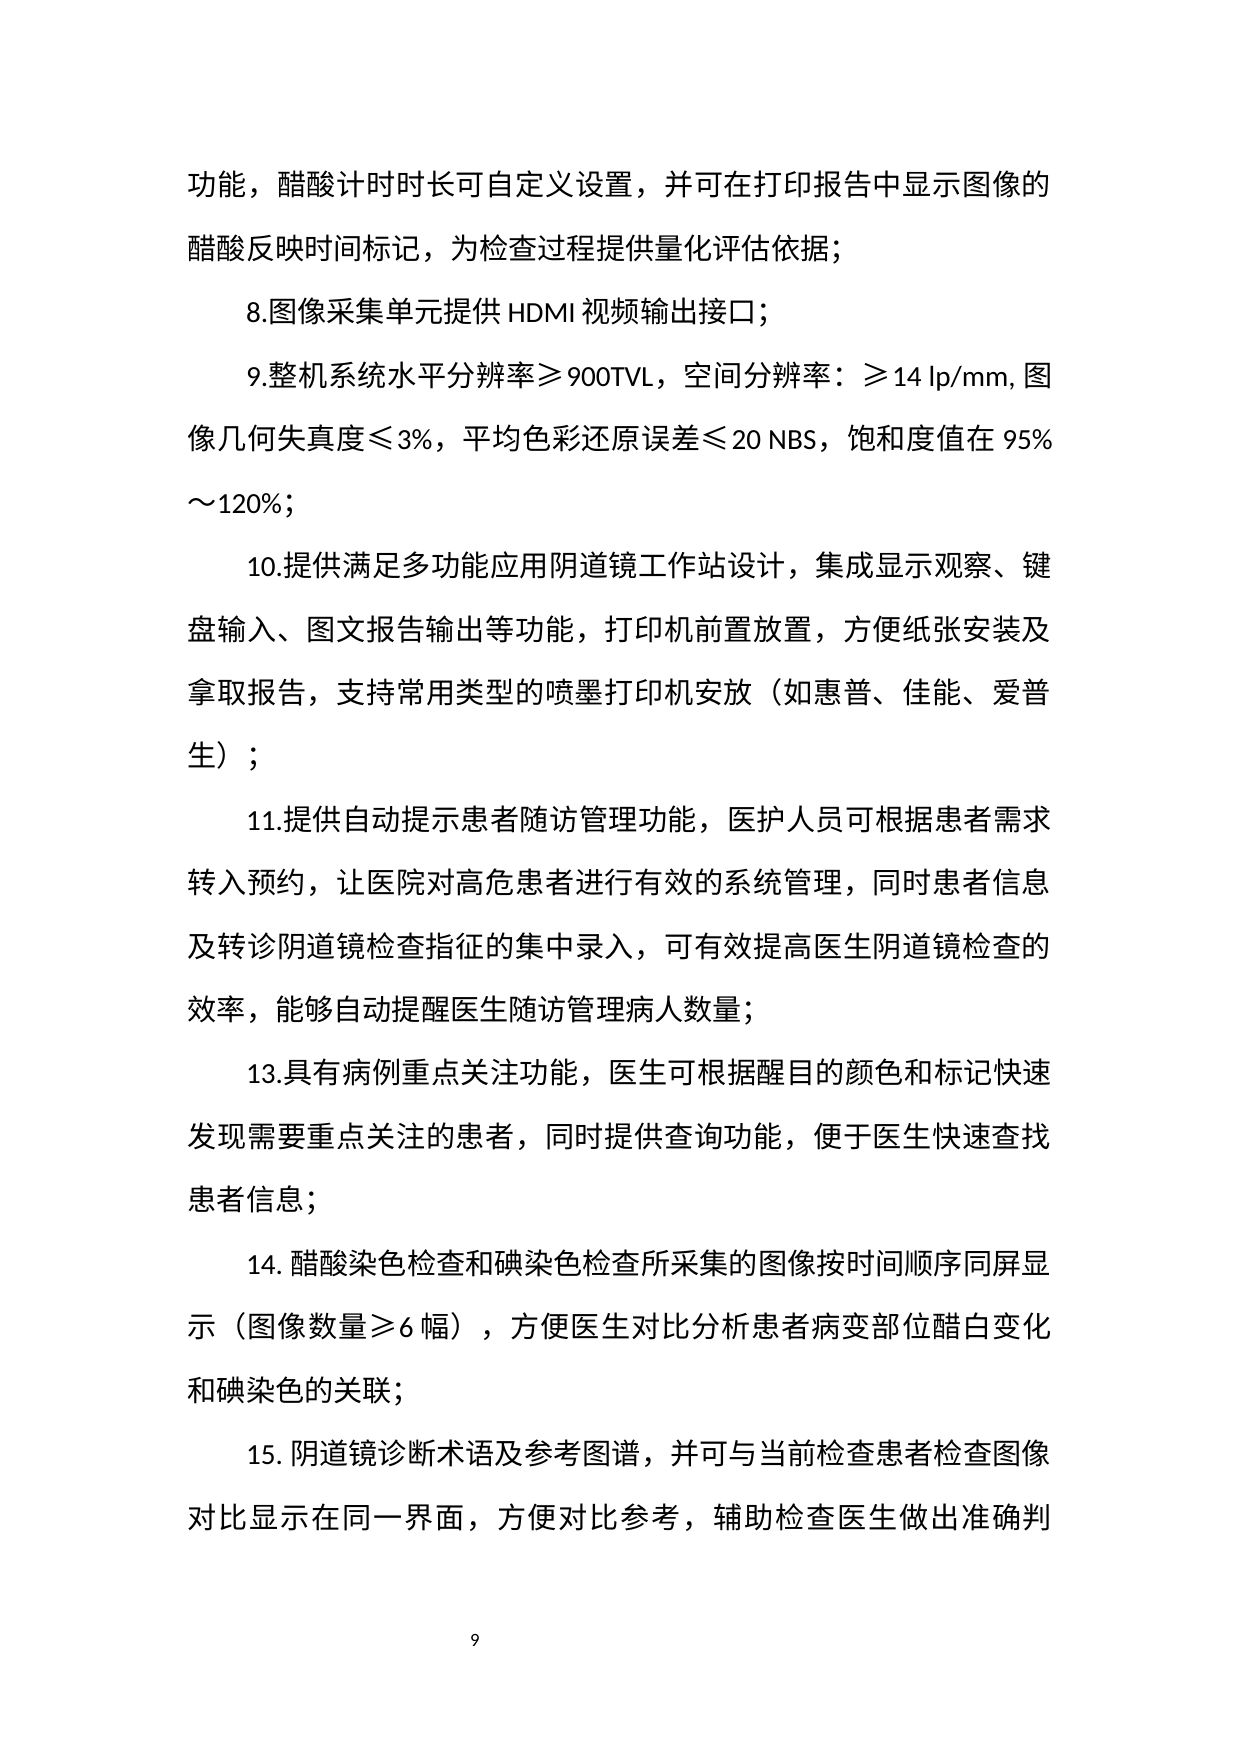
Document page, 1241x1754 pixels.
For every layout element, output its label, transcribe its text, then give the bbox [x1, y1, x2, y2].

list 9.整机系统水平分辨率≥900TVL，空间分辨率：≥14 lp/mm, 图像几何失真度≤3%，平均色彩还原误差≤20 NBS，饱和度值在95%～120%； [187, 352, 1053, 521]
list 8.图像采集单元提供HDMI视频输出接口； [187, 289, 1053, 331]
list 13.具有病例重点关注功能，医生可根据醒目的颜色和标记快速发现需要重点关注的患者，同时提供查询功能，便于医生快速查找患者信息； [187, 1050, 1053, 1219]
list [187, 162, 1053, 268]
list 11.提供自动提示患者随访管理功能，医护人员可根据患者需求转入预约，让医院对高危患者进行有效的系统管理，同时患者信息及转诊阴道镜检查指征的集中录入，可有效提高医生阴道镜检查的效率，能够自动提醒医生随访管理病人数量； [187, 796, 1053, 1029]
list 14. 醋酸染色检查和碘染色检查所采集的图像按时间顺序同屏显示（图像数量≥6幅），方便医生对比分析患者病变部位醋白变化和碘染色的关联； [187, 1240, 1053, 1409]
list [187, 1431, 1053, 1536]
list 10.提供满足多功能应用阴道镜工作站设计，集成显示观察、键盘输入、图文报告输出等功能，打印机前置放置，方便纸张安装及拿取报告，支持常用类型的喷墨打印机安放（如惠普、佳能、爱普生）； [187, 543, 1053, 775]
